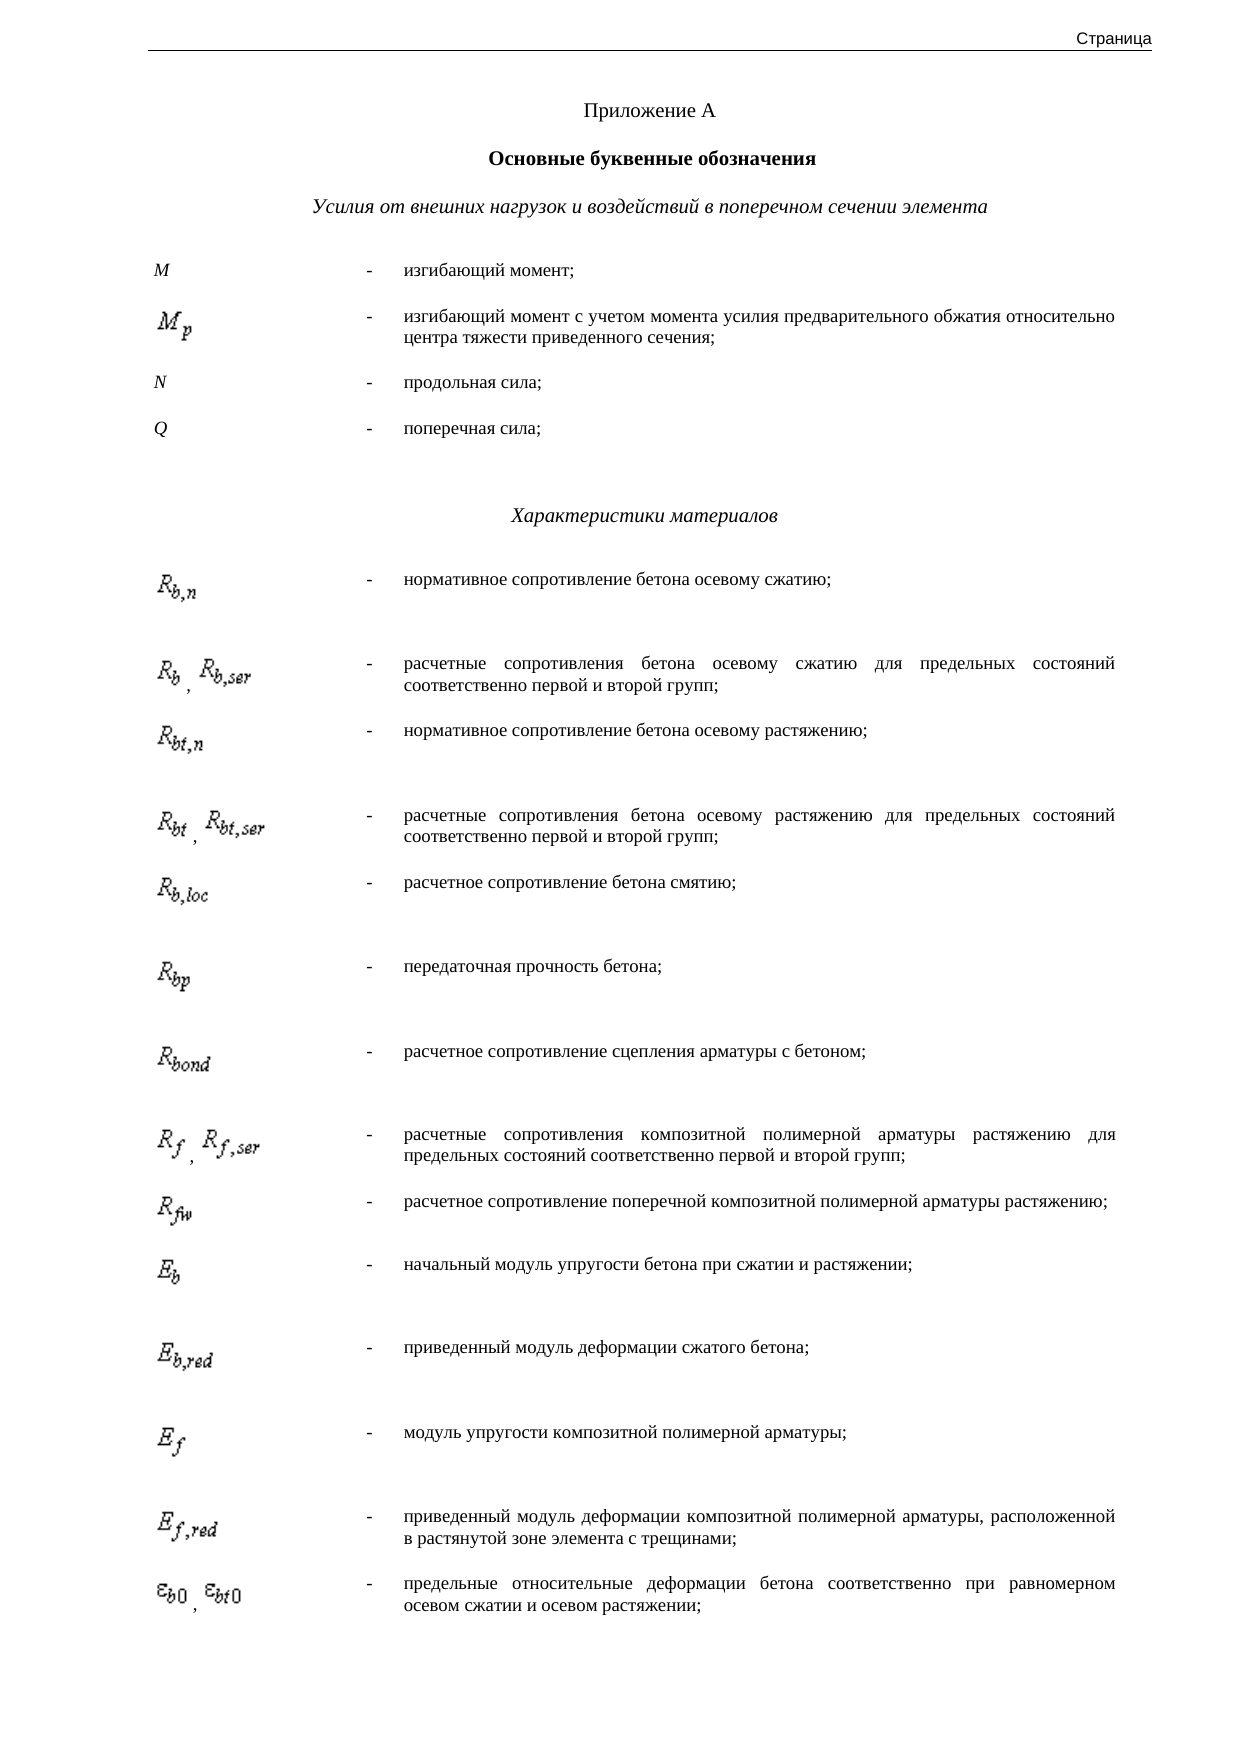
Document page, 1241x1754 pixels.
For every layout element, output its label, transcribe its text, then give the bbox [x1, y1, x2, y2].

table_cell начальный модуль упругости бетона при сжатии и растяжении; [401, 1241, 1119, 1324]
table_cell расчетное сопротивление поперечной композитной полимерной арматуры растяжению; [401, 1178, 1119, 1241]
table_cell [151, 1493, 338, 1560]
table_cell расчетное сопротивление бетона смятию; [401, 859, 1119, 943]
table_cell [151, 859, 338, 943]
table_cell [151, 293, 338, 359]
table_cell приведенный модуль деформации композитной полимерной арматуры, расположенной в растянутой зоне элемента с трещинами; [401, 1493, 1119, 1560]
picture [153, 1189, 198, 1229]
text Основные буквенные обозначения [148, 146, 1152, 170]
table_cell - [338, 360, 401, 405]
table_header М [151, 247, 338, 293]
text Приложение A [148, 98, 1152, 122]
table_header изгибающий момент; [401, 247, 1119, 293]
table_cell - [338, 707, 401, 792]
table_cell , [151, 1111, 338, 1178]
table_cell передаточная прочность бетона; [401, 943, 1119, 1028]
table_cell - [338, 293, 401, 359]
table_cell изгибающий момент с учетом момента усилия предварительного обжатия относительно центра тяжести приведенного сечения; [401, 293, 1119, 359]
picture [153, 304, 198, 344]
table_cell - [338, 1178, 401, 1241]
table_cell нормативное сопротивление бетона осевому растяжению; [401, 707, 1119, 792]
table_cell [151, 943, 338, 1028]
table_cell - [338, 405, 401, 450]
table_cell [151, 707, 338, 792]
picture [202, 803, 271, 843]
table_cell - [338, 943, 401, 1028]
picture [153, 1039, 217, 1078]
table_cell - [338, 792, 401, 859]
picture [153, 1252, 186, 1291]
table_cell [151, 1324, 338, 1409]
table_cell - [338, 1111, 401, 1178]
table_header - [338, 556, 401, 640]
table_cell предельные относительные деформации бетона соответственно при равномерном осевом сжатии и осевом растяжении; [401, 1560, 1119, 1627]
picture [195, 652, 258, 692]
table_cell расчетные сопротивления бетона осевому растяжению для предельных состояний соответственно первой и второй групп; [401, 792, 1119, 859]
table_cell - [338, 1241, 401, 1324]
picture [153, 719, 209, 759]
picture [153, 567, 202, 607]
picture [153, 955, 198, 995]
text Усилия от внешних нагрузок и воздействий в поперечном сечении элемента [148, 194, 1152, 218]
table_cell расчетные сопротивления композитной полимерной арматуры растяжению для предельных состояний соответственно первой и второй групп; [401, 1111, 1119, 1178]
picture [198, 1122, 266, 1162]
picture [153, 804, 193, 843]
table_header нормативное сопротивление бетона осевому сжатию; [401, 556, 1119, 640]
table_cell приведенный модуль деформации сжатого бетона; [401, 1324, 1119, 1409]
table_cell - [338, 1324, 401, 1409]
picture [153, 1420, 192, 1460]
table_cell - [338, 859, 401, 943]
table_cell расчетное сопротивление сцепления арматуры с бетоном; [401, 1028, 1119, 1111]
table_cell , [151, 640, 338, 707]
table_cell [151, 1178, 338, 1241]
picture [153, 1336, 221, 1376]
picture [153, 1571, 193, 1610]
table_cell поперечная сила; [401, 405, 1119, 450]
picture [153, 653, 186, 692]
table_cell расчетные сопротивления бетона осевому сжатию для предельных состояний соответственно первой и второй групп; [401, 640, 1119, 707]
table_cell Q [151, 405, 338, 450]
table_cell - [338, 640, 401, 707]
table_cell [151, 1241, 338, 1324]
picture [153, 870, 214, 910]
table_cell - [338, 1028, 401, 1111]
table_cell - [338, 1493, 401, 1560]
table_header [151, 556, 338, 640]
table_header - [338, 247, 401, 293]
table_cell [151, 1028, 338, 1111]
table_cell , [151, 792, 338, 859]
table_cell - [338, 1560, 401, 1627]
table_cell , [151, 1560, 338, 1627]
table_cell модуль упругости композитной полимерной арматуры; [401, 1409, 1119, 1493]
table_cell - [338, 1409, 401, 1493]
picture [153, 1122, 190, 1162]
picture [202, 1571, 247, 1610]
text Характеристики материалов [148, 503, 1152, 527]
picture [153, 1505, 224, 1545]
table_cell N [151, 360, 338, 405]
table_cell продольная сила; [401, 360, 1119, 405]
table_cell [151, 1409, 338, 1493]
